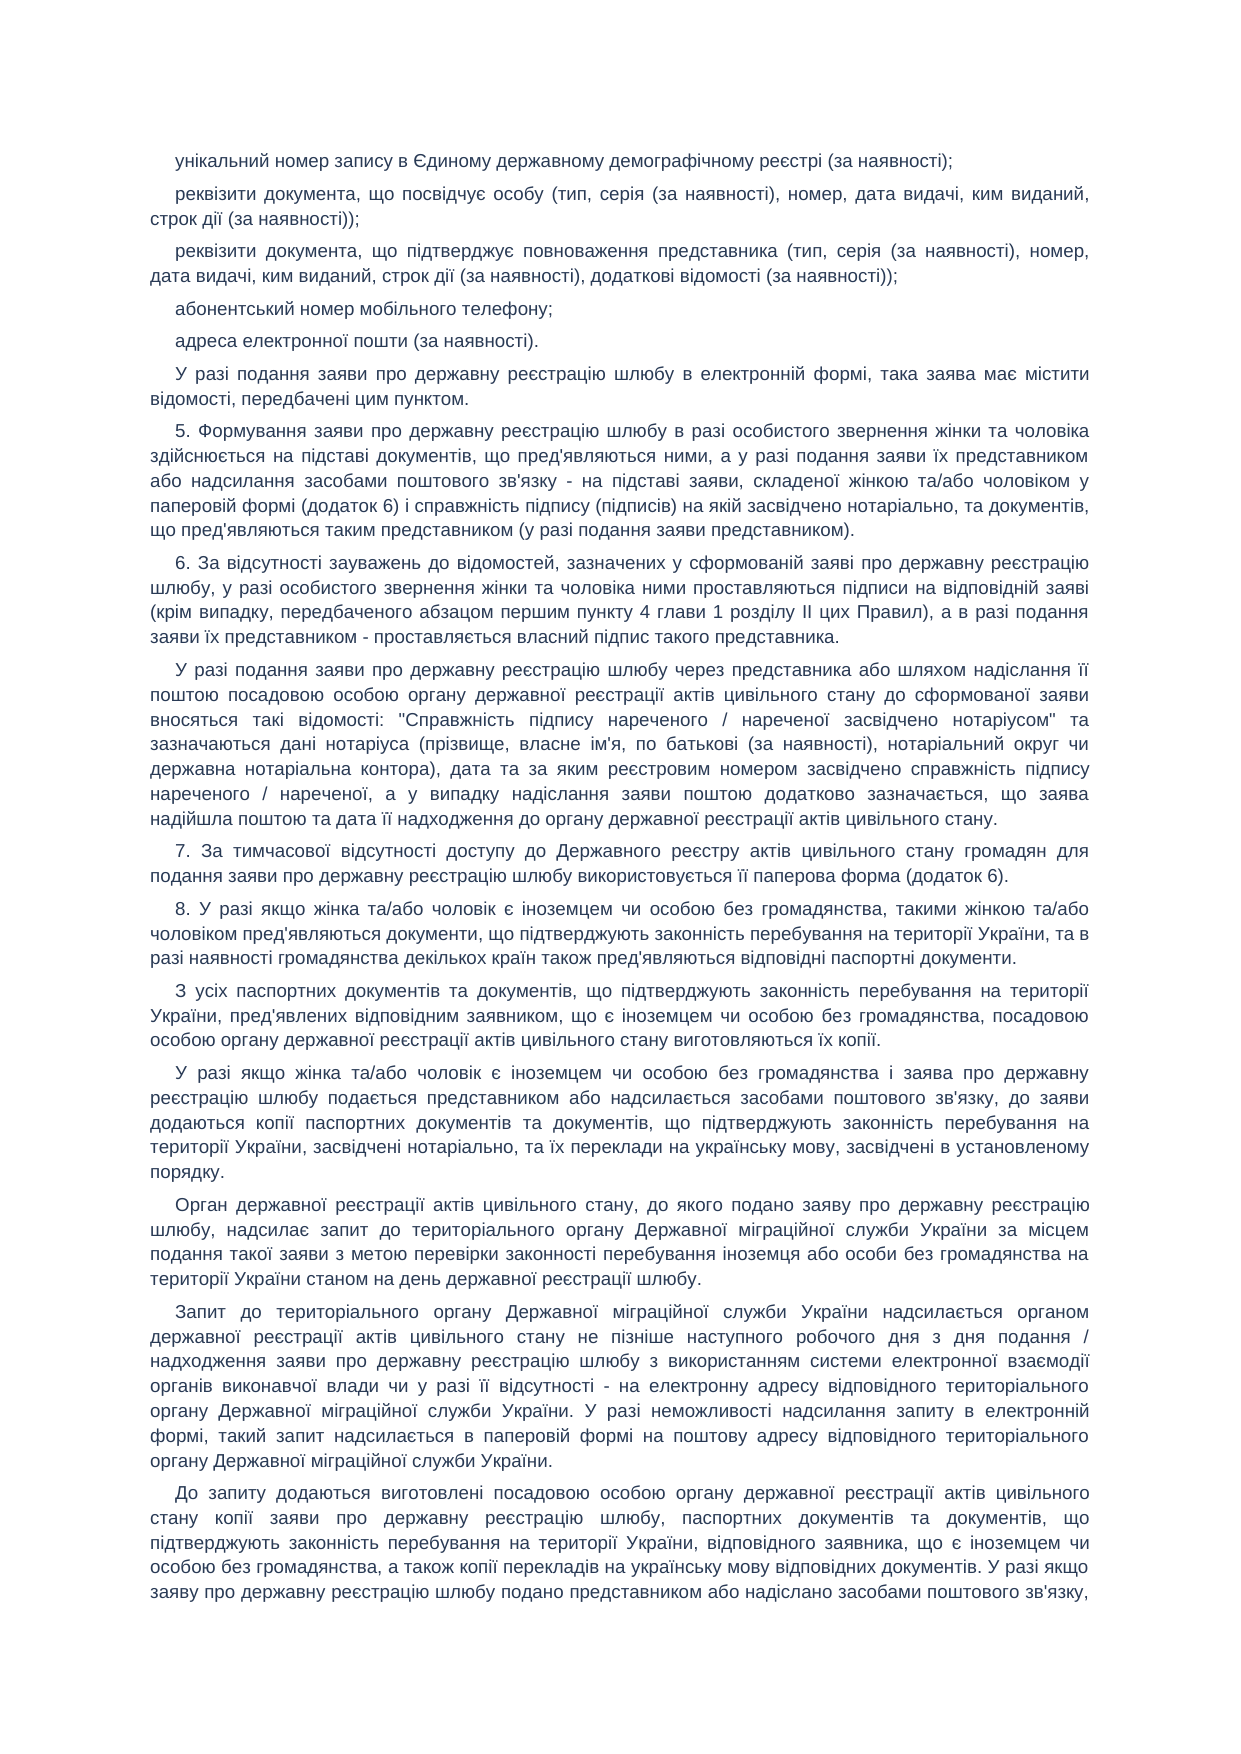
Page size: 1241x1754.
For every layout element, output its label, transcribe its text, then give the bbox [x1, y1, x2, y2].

text Орган державної реєстрації актів цивільного стану, до якого подано заяву про державну реєстрацію шлюбу, надсилає запит до територіального органу Державної міграційної служби України за місцем подання такої заяви з метою перевірки законності перебування іноземця або особи без громадянства на території України станом на день державної реєстрації шлюбу. [150, 1194, 1090, 1289]
text У разі подання заяви про державну реєстрацію шлюбу в електронній формі, така заява має містити відомості, передбачені цим пунктом. [150, 363, 1090, 409]
text адреса електронної пошти (за наявності). [150, 330, 1090, 352]
text 6. За відсутності зауважень до відомостей, зазначених у сформованій заяві про державну реєстрацію шлюбу, у разі особистого звернення жінки та чоловіка ними проставляються підписи на відповідній заяві (крім випадку, передбаченого абзацом першим пункту 4 глави 1 розділу II цих Правил), а в разі подання заяви їх представником - проставляється власний підпис такого представника. [150, 552, 1090, 648]
text Запит до територіального органу Державної міграційної служби України надсилається органом державної реєстрації актів цивільного стану не пізніше наступного робочого дня з дня подання / надходження заяви про державну реєстрацію шлюбу з використанням системи електронної взаємодії органів виконавчої влади чи у разі її відсутності - на електронну адресу відповідного територіального органу Державної міграційної служби України. У разі неможливості надсилання запиту в електронній формі, такий запит надсилається в паперовій формі на поштову адресу відповідного територіального органу Державної міграційної служби України. [150, 1301, 1090, 1471]
text У разі якщо жінка та/або чоловік є іноземцем чи особою без громадянства і заява про державну реєстрацію шлюбу подається представником або надсилається засобами поштового зв'язку, до заяви додаються копії паспортних документів та документів, що підтверджують законність перебування на території України, засвідчені нотаріально, та їх переклади на українську мову, засвідчені в установленому порядку. [150, 1062, 1090, 1183]
text 8. У разі якщо жінка та/або чоловік є іноземцем чи особою без громадянства, такими жінкою та/або чоловіком пред'являються документи, що підтверджують законність перебування на території України, та в разі наявності громадянства декількох країн також пред'являються відповідні паспортні документи. [150, 897, 1090, 969]
text унікальний номер запису в Єдиному державному демографічному реєстрі (за наявності); [150, 150, 1090, 172]
text абонентський номер мобільного телефону; [150, 297, 1090, 319]
text 7. За тимчасової відсутності доступу до Державного реєстру актів цивільного стану громадян для подання заяви про державну реєстрацію шлюбу використовується її паперова форма (додаток 6). [150, 840, 1090, 886]
text реквізити документа, що посвідчує особу (тип, серія (за наявності), номер, дата видачі, ким виданий, строк дії (за наявності)); [150, 183, 1090, 229]
text З усіх паспортних документів та документів, що підтверджують законність перебування на території України, пред'явлених відповідним заявником, що є іноземцем чи особою без громадянства, посадовою особою органу державної реєстрації актів цивільного стану виготовляються їх копії. [150, 980, 1090, 1051]
text реквізити документа, що підтверджує повноваження представника (тип, серія (за наявності), номер, дата видачі, ким виданий, строк дії (за наявності), додаткові відомості (за наявності)); [150, 240, 1090, 286]
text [150, 1482, 1090, 1603]
text 5. Формування заяви про державну реєстрацію шлюбу в разі особистого звернення жінки та чоловіка здійснюється на підставі документів, що пред'являються ними, а у разі подання заяви їх представником або надсилання засобами поштового зв'язку - на підставі заяви, складеної жінкою та/або чоловіком у паперовій формі (додаток 6) і справжність підпису (підписів) на якій засвідчено нотаріально, та документів, що пред'являються таким представником (у разі подання заяви представником). [150, 420, 1090, 541]
text У разі подання заяви про державну реєстрацію шлюбу через представника або шляхом надіслання її поштою посадовою особою органу державної реєстрації актів цивільного стану до сформованої заяви вносяться такі відомості: "Справжність підпису нареченого / нареченої засвідчено нотаріусом" та зазначаються дані нотаріуса (прізвище, власне ім'я, по батькові (за наявності), нотаріальний округ чи державна нотаріальна контора), дата та за яким реєстровим номером засвідчено справжність підпису нареченого / нареченої, а у випадку надіслання заяви поштою додатково зазначається, що заява надійшла поштою та дата її надходження до органу державної реєстрації актів цивільного стану. [150, 659, 1090, 829]
